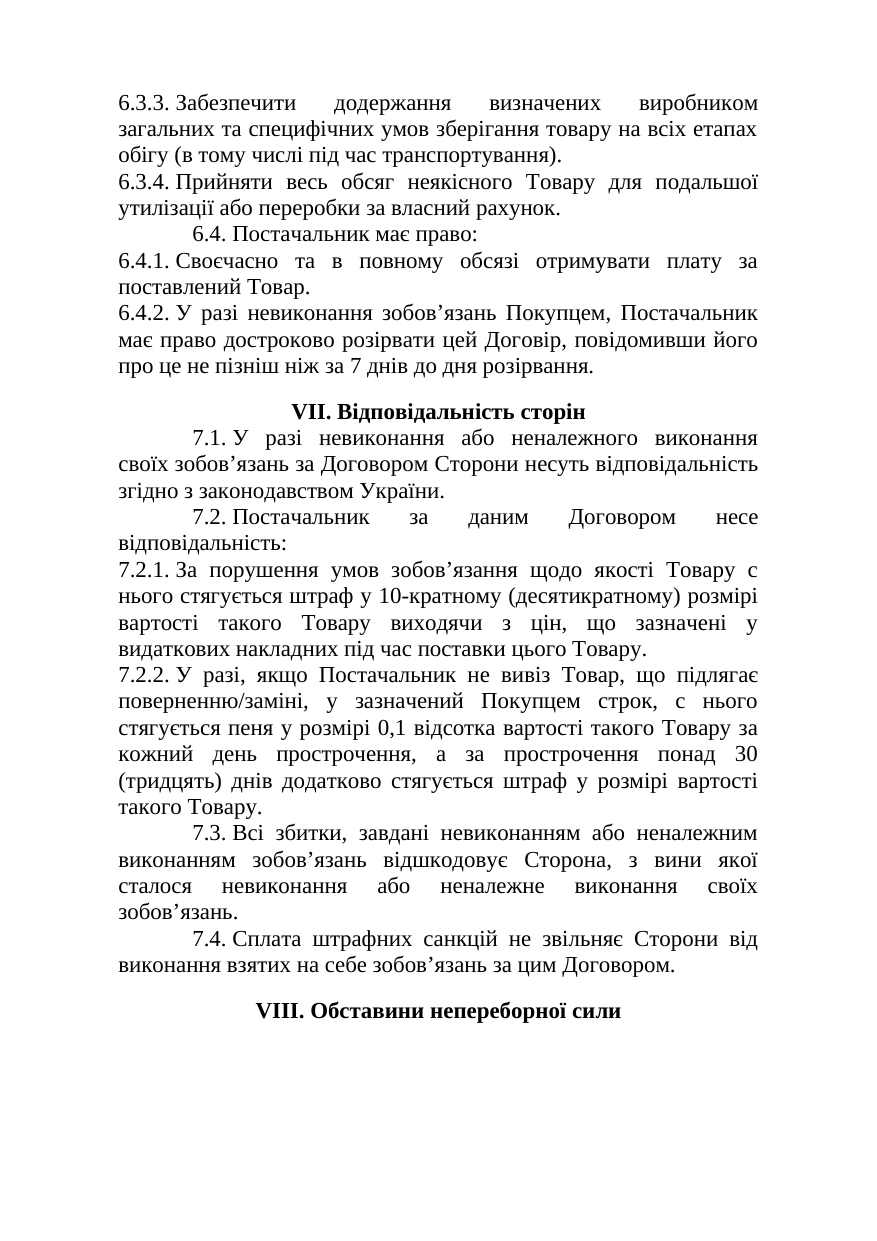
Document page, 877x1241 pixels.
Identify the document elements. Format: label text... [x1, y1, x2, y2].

text 6.4. Постачальник має право: [118, 220, 759, 247]
text VII. Відповідальність сторін [118, 398, 759, 424]
text VIII. Обставини непереборної сили [118, 997, 759, 1023]
text 7.2.1. За порушення умов зобов’язання щодо якості Товару с нього стягується штраф у 10-кратному (десятикратному) розмірі вартості такого Товару виходячи з цін, що зазначені у видаткових накладних під час поставки цього Товару. [118, 556, 759, 661]
text 7.1. У разі невиконання або неналежного виконання своїх зобов’язань за Договором Сторони несуть відповідальність згідно з законодавством України. [118, 424, 759, 503]
text 7.4. Сплата штрафних санкцій не звільняє Сторони від виконання взятих на себе зобов’язань за цим Договором. [118, 925, 759, 977]
text 6.3.4. Прийняти весь обсяг неякісного Товару для подальшої утилізації або переробки за власний рахунок. [118, 168, 759, 220]
text 6.3.3. Забезпечити додержання визначених виробником загальних та специфічних умов зберігання товару на всіх етапах обігу (в тому числі під час транспортування). [118, 89, 759, 168]
text 7.2. Постачальник за даним Договором несе відповідальність: [118, 503, 759, 556]
text 6.4.1. Своєчасно та в повному обсязі отримувати плату за поставлений Товар. [118, 247, 759, 299]
text 7.2.2. У разі, якщо Постачальник не вивіз Товар, що підлягає поверненню/заміні, у зазначений Покупцем строк, с нього стягується пеня у розмірі 0,1 відсотка вартості такого Товару за кожний день прострочення, а за прострочення понад 30 (тридцять) днів додатково стягується штраф у розмірі вартості такого Товару. [118, 661, 759, 819]
text 6.4.2. У разі невиконання зобов’язань Покупцем, Постачальник має право достроково розірвати цей Договір, повідомивши його про це не пізніш ніж за 7 днів до дня розірвання. [118, 299, 759, 378]
text 7.3. Всі збитки, завдані невиконанням або неналежним виконанням зобов’язань відшкодовує Сторона, з вини якої сталося невиконання або неналежне виконання своїх зобов’язань. [118, 819, 759, 925]
